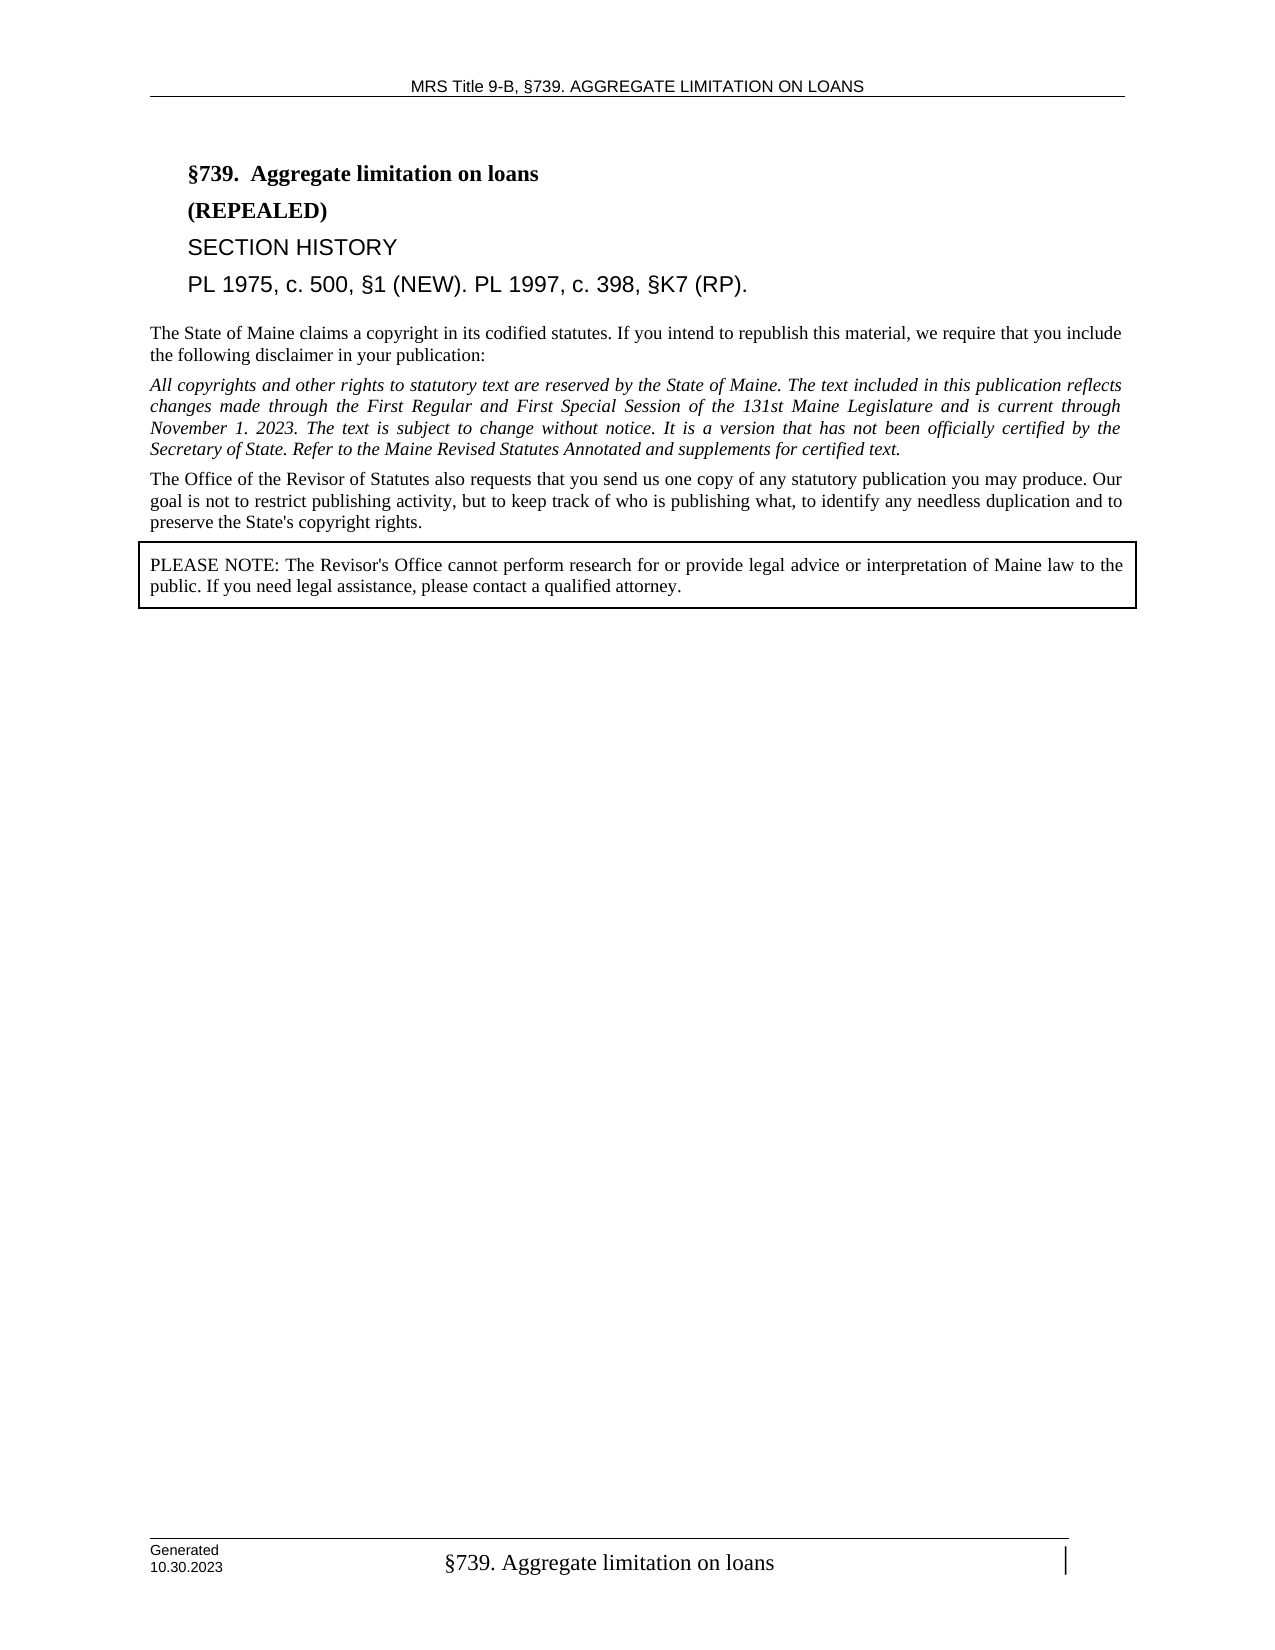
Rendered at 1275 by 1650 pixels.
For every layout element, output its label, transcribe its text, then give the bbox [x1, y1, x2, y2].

text SECTION HISTORY [187, 234, 1125, 260]
text The State of Maine claims a copyright in its codified statutes. If you intend to republish this material, we require that you include the following disclaimer in your publication: [150, 322, 1125, 365]
text PLEASE NOTE: The Revisor's Office cannot perform research for or provide legal advice or interpretation of Maine law to the public. If you need legal assistance, please contact a qualified attorney. [140, 543, 1135, 607]
text PL 1975, c. 500, §1 (NEW). PL 1997, c. 398, §K7 (RP). [187, 271, 1125, 297]
text All copyrights and other rights to statutory text are reserved by the State of Maine. The text included in this publication reflects changes made through the First Regular and First Special Session of the 131st Maine Legislature and is current through November 1. 2023 . The text is subject to change without notice. It is a version that has not been officially certified by the Secretary of State. Refer to the Maine Revised Statutes Annotated and supplements for certified text. [150, 373, 1125, 460]
text (REPEALED) [187, 197, 1125, 223]
text The Office of the Revisor of Statutes also requests that you send us one copy of any statutory publication you may produce. Our goal is not to restrict publishing activity, but to keep track of who is publishing what, to identify any needless duplication and to preserve the State's copyright rights. [150, 468, 1125, 533]
text §739. Aggregate limitation on loans [187, 160, 1125, 187]
